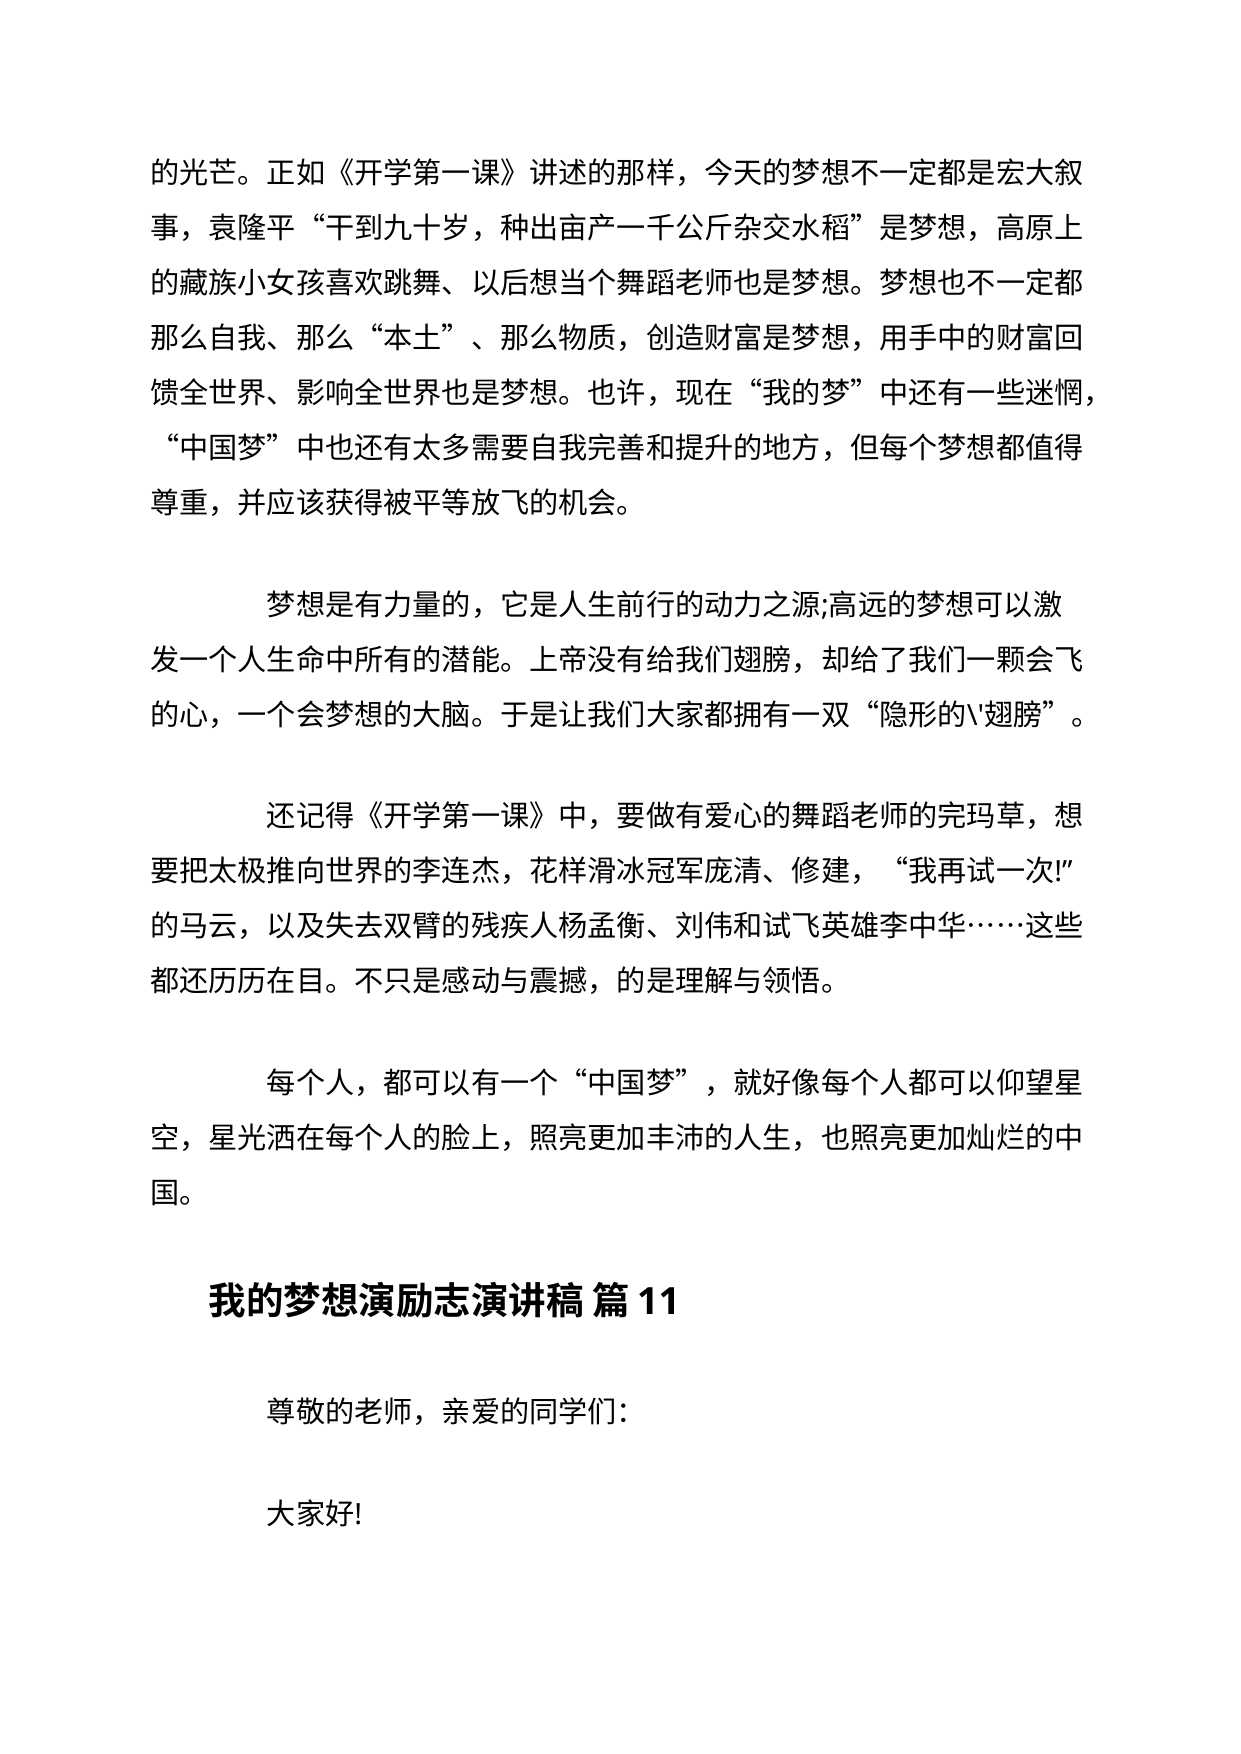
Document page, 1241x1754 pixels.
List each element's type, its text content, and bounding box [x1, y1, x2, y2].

text 大家好! [150, 1491, 1090, 1533]
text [150, 150, 1090, 522]
text 尊敬的老师，亲爱的同学们： [150, 1389, 1090, 1431]
text 还记得《开学第一课》中，要做有爱心的舞蹈老师的完玛草，想要把太极推向世界的李连杰，花样滑冰冠军庞清、修建，“我再试一次!”的马云，以及失去双臂的残疾人杨孟衡、刘伟和试飞英雄李中华……这些都还历历在目。不只是感动与震撼，的是理解与领悟。 [150, 793, 1090, 1000]
text 梦想是有力量的，它是人生前行的动力之源;高远的梦想可以激发一个人生命中所有的潜能。上帝没有给我们翅膀，却给了我们一颗会飞的心，一个会梦想的大脑。于是让我们大家都拥有一双“隐形的\'翅膀”。 [150, 581, 1090, 733]
text 每个人，都可以有一个“中国梦”，就好像每个人都可以仰望星空，星光洒在每个人的脸上，照亮更加丰沛的人生，也照亮更加灿烂的中国。 [150, 1059, 1090, 1212]
text 我的梦想演励志演讲稿 篇11 [150, 1271, 1090, 1326]
